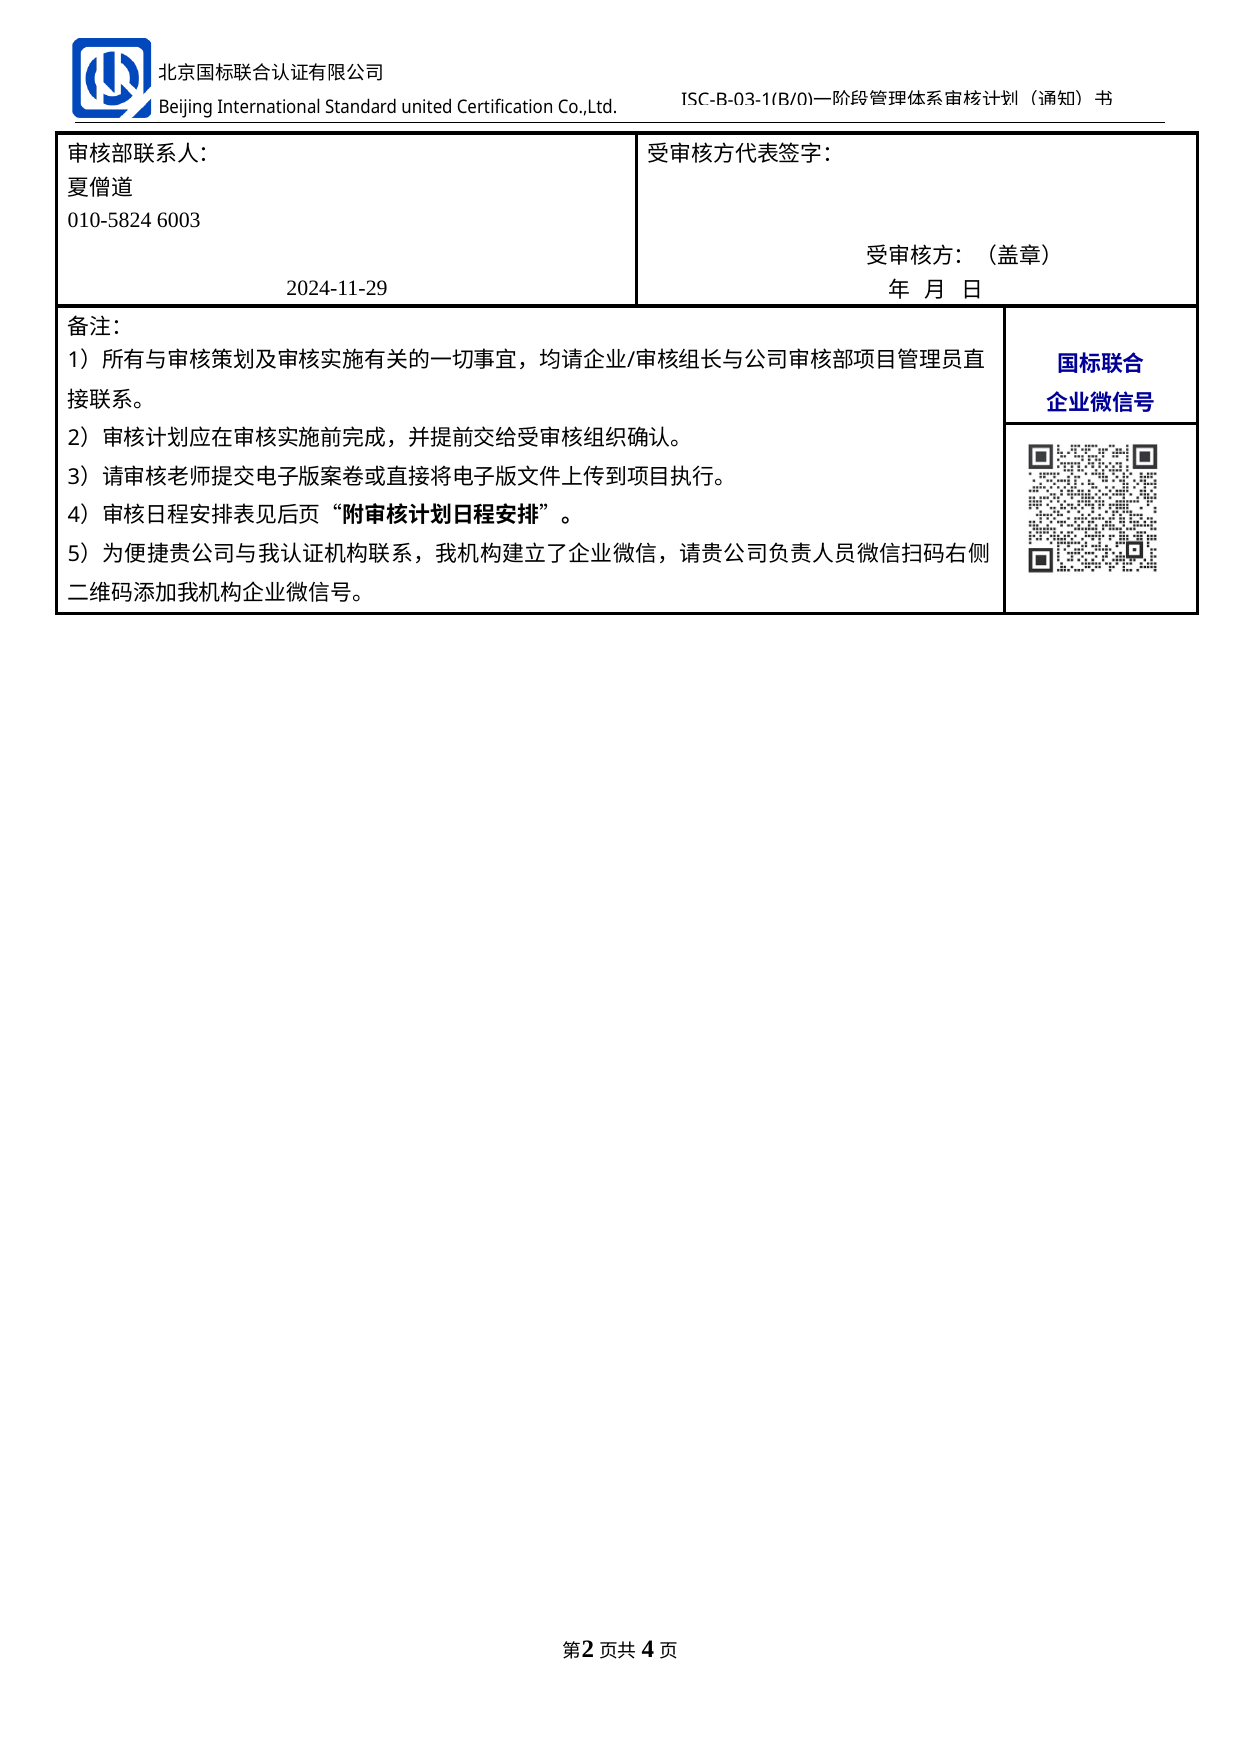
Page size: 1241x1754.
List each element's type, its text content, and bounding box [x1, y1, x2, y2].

picture [1020, 438, 1166, 582]
table_cell 审核部联系人： 夏僧道 010-5824 6003 2024-11-29 [58, 135, 635, 304]
picture [72, 38, 152, 118]
table_cell 国标联合 企业微信号 [1006, 308, 1196, 422]
table_cell 备注： 1）所有与审核策划及审核实施有关的一切事宜，均请企业/审核组长与公司审核部项目管理员直接联系。 2）审核计划应在审核实施前完成，并提前交给受审核组织确认。 3）请审核老师提交电子版案卷或直接将电子版文件上传到项目执行。 4）审核日程安排表见后页“附审核计划日程安排”。 5）为便捷贵公司与我认证机构联系，我机构建立了企业微信，请贵公司负责人员微信扫码右侧二维码添加我机构企业微信号。 [58, 308, 1003, 612]
table_cell 受审核方代表签字： 受审核方：（盖章） 年 月 日 [638, 135, 1196, 304]
table_cell [1006, 425, 1196, 612]
